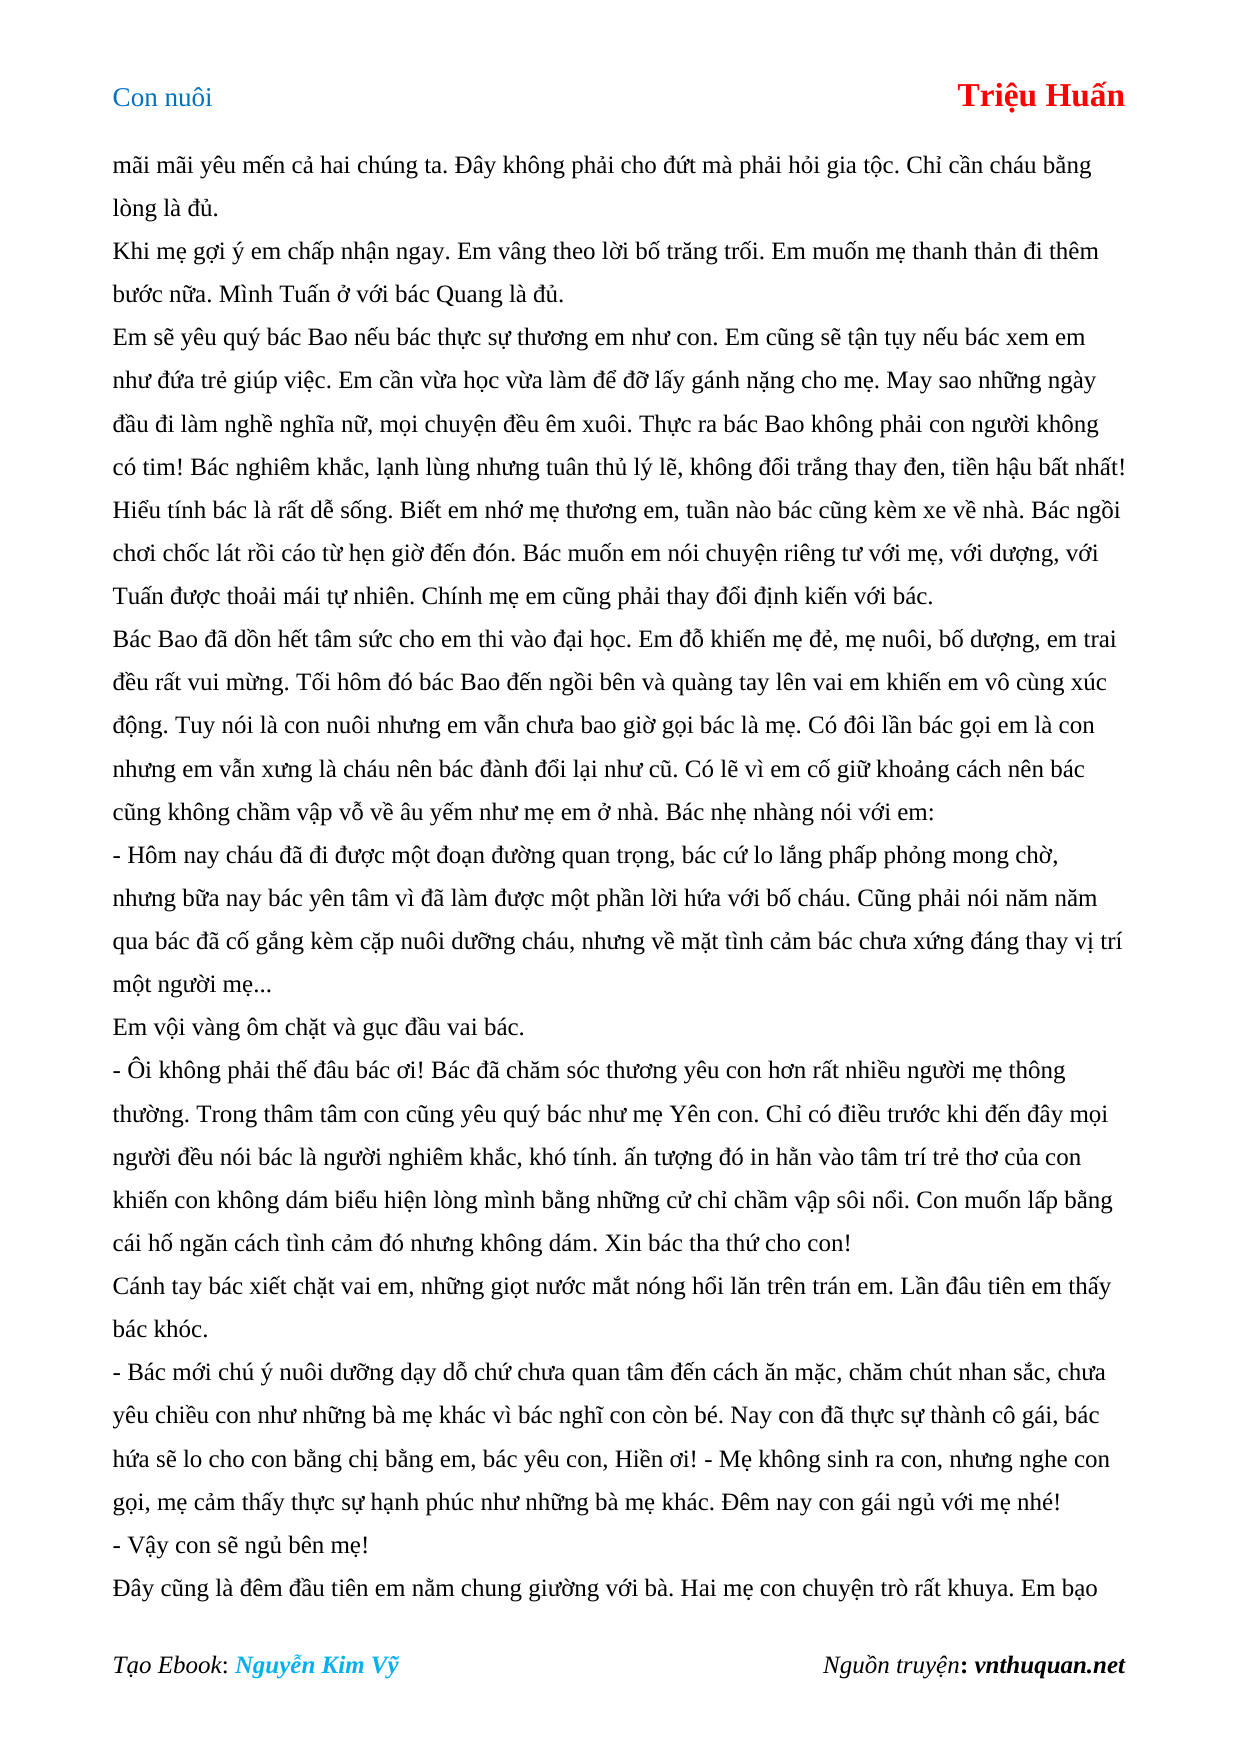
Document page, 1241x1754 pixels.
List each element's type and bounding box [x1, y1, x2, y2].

text [112, 150, 1128, 1602]
